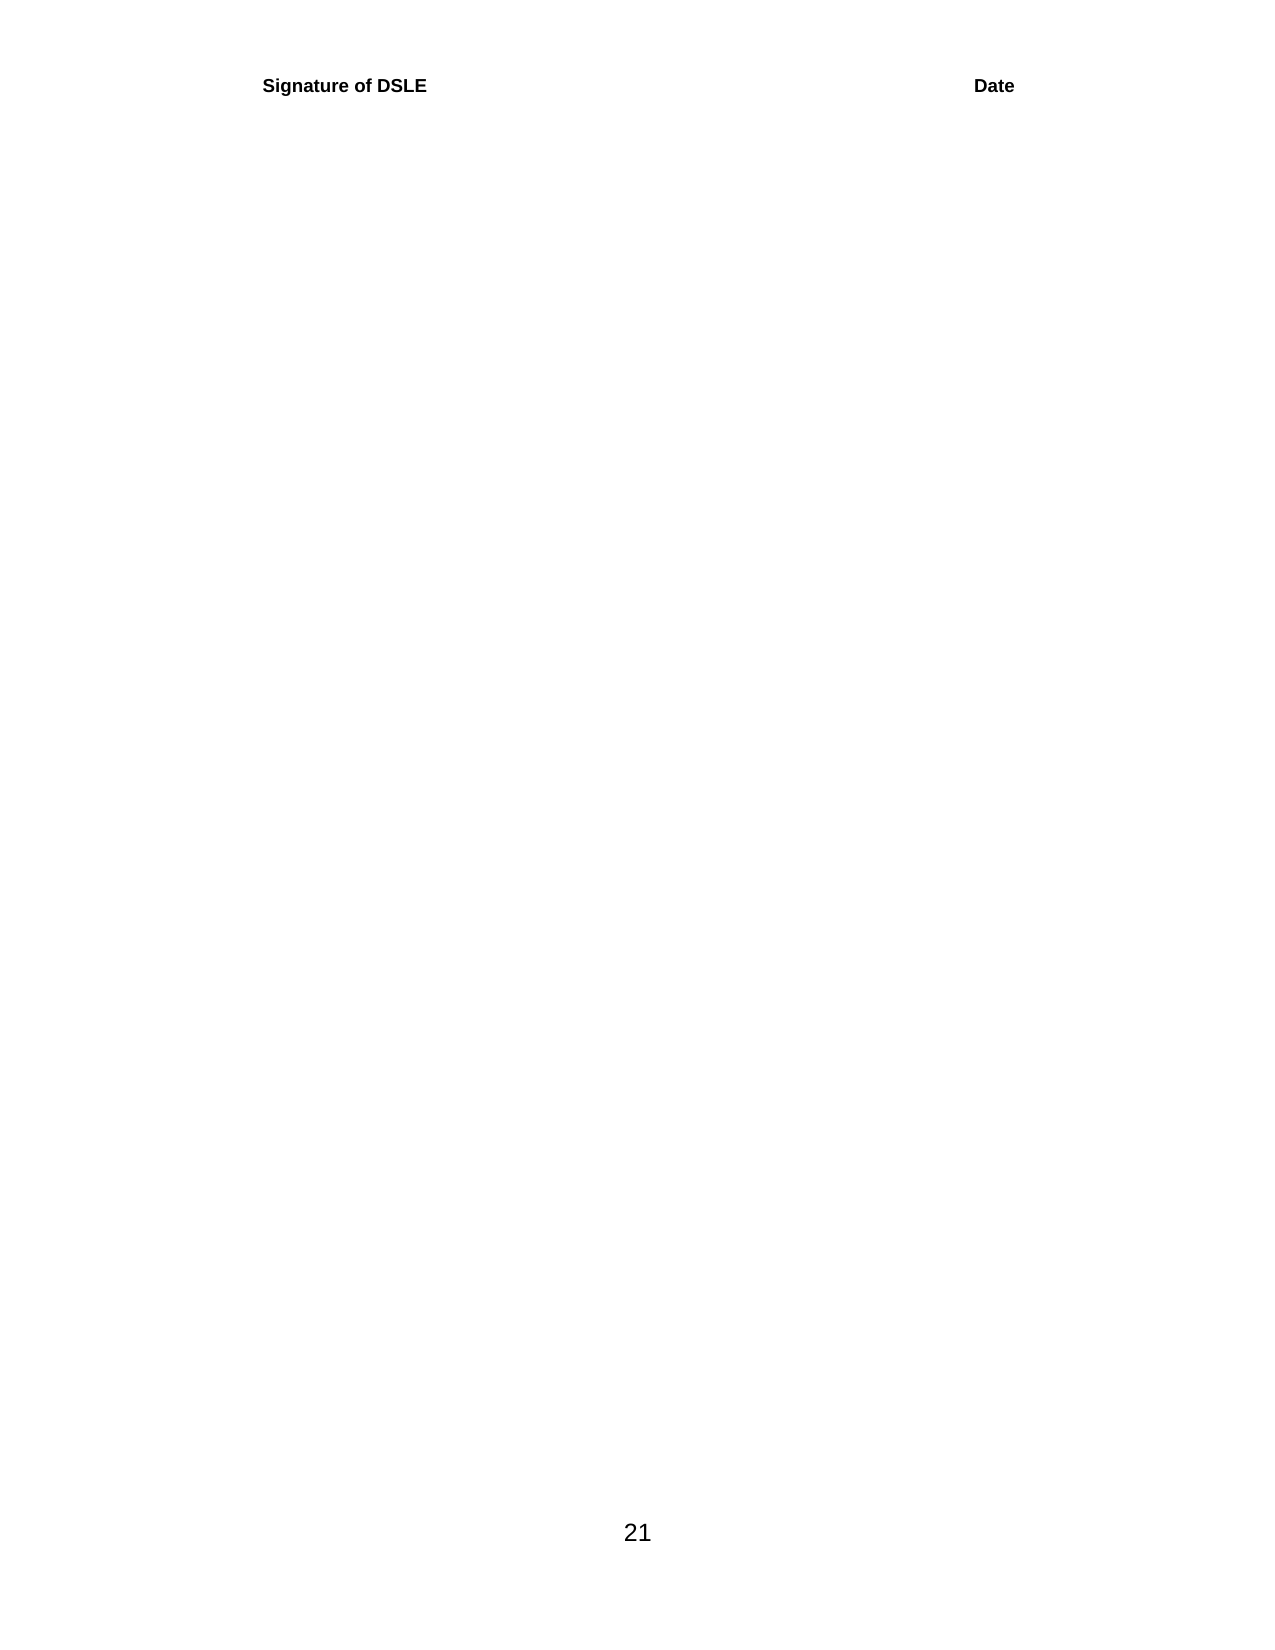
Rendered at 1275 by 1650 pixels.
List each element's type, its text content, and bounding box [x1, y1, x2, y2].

text Signature of DSLE Date [112, 75, 1162, 97]
